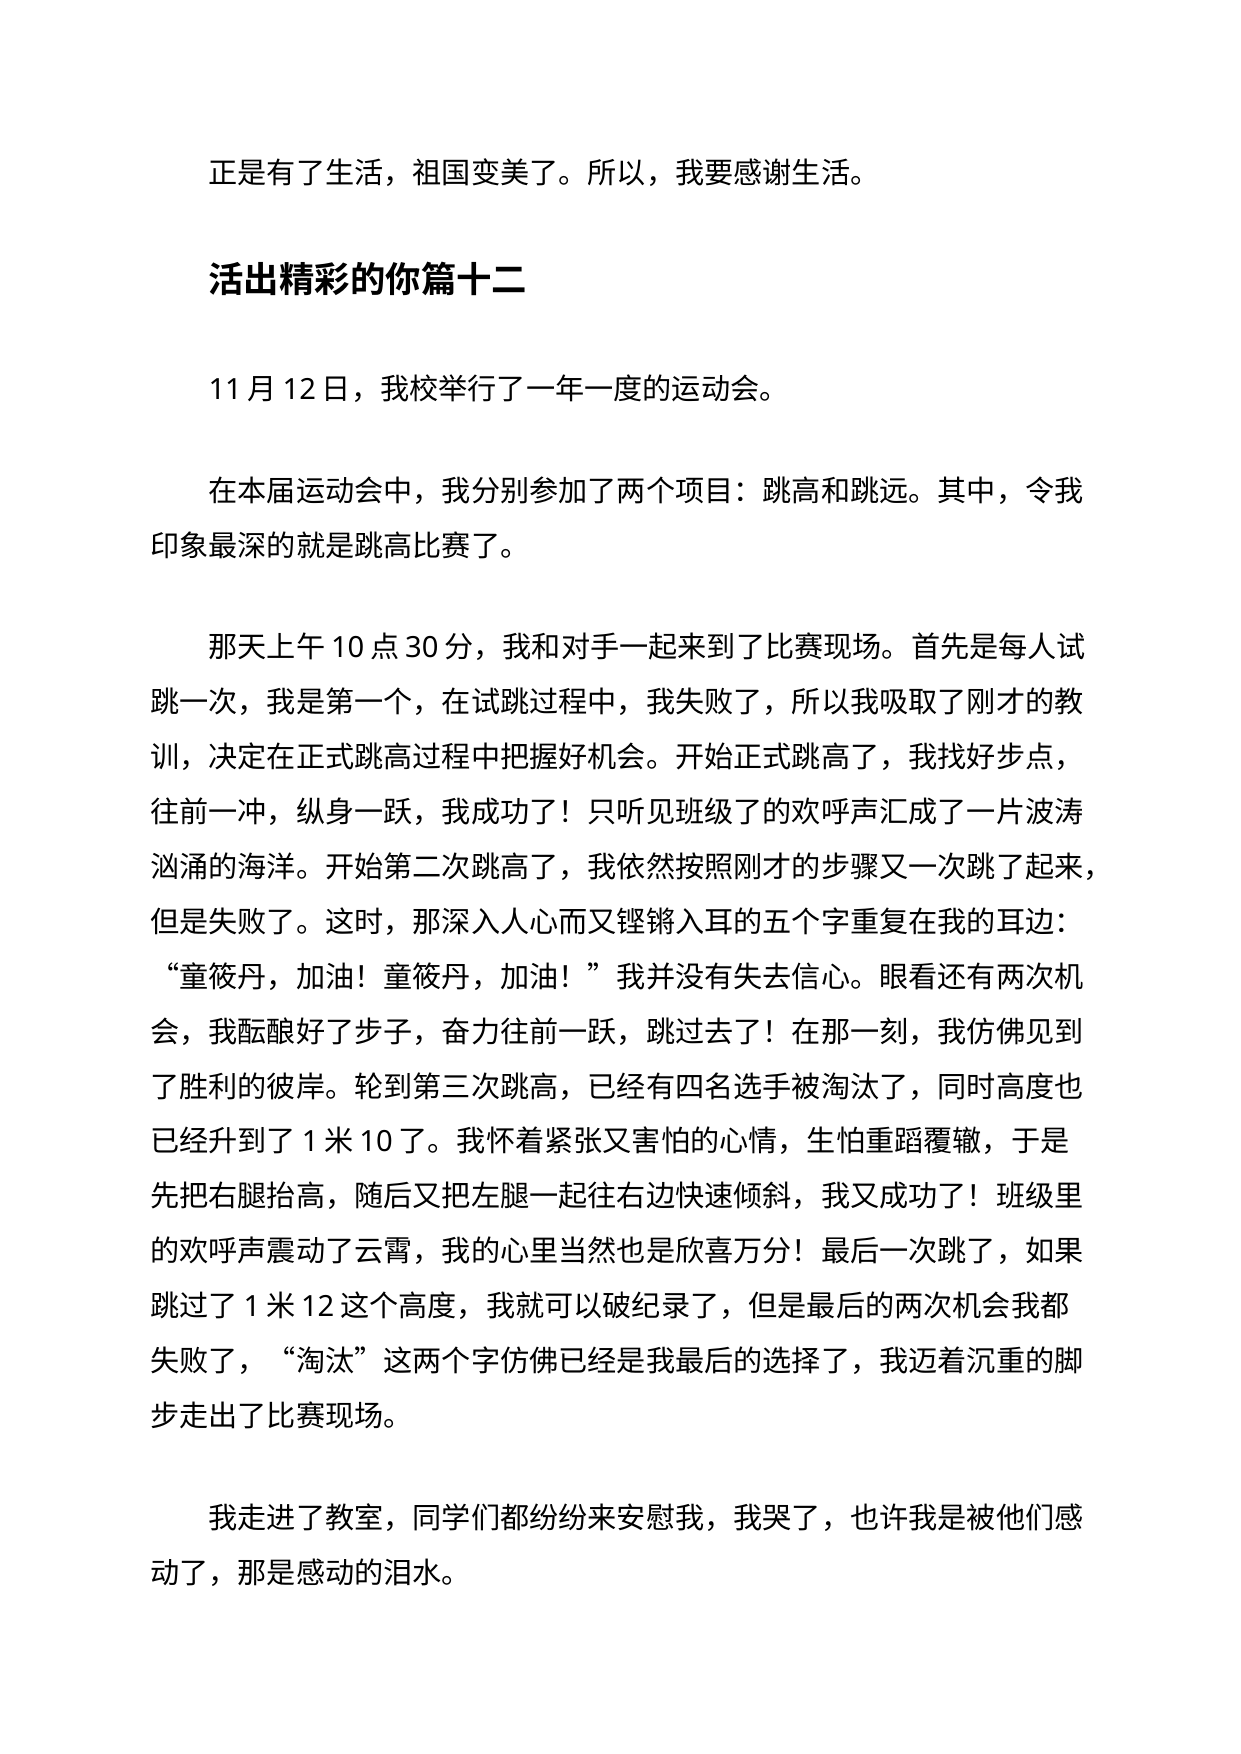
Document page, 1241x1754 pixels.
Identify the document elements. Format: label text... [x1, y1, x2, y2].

text 11月12日，我校举行了一年一度的运动会。 [150, 365, 1090, 408]
text 活出精彩的你篇十二 [150, 252, 1090, 303]
text 在本届运动会中，我分别参加了两个项目：跳高和跳远。其中，令我印象最深的就是跳高比赛了。 [150, 467, 1090, 564]
text 我走进了教室，同学们都纷纷来安慰我，我哭了，也许我是被他们感动了，那是感动的泪水。 [150, 1494, 1090, 1592]
text 正是有了生活，祖国变美了。所以，我要感谢生活。 [150, 150, 1090, 192]
text 那天上午10点30分，我和对手一起来到了比赛现场。首先是每人试跳一次，我是第一个，在试跳过程中，我失败了，所以我吸取了刚才的教训，决定在正式跳高过程中把握好机会。开始正式跳高了，我找好步点，往前一冲，纵身一跃，我成功了！只听见班级了的欢呼声汇成了一片波涛汹涌的海洋。开始第二次跳高了，我依然按照刚才的步骤又一次跳了起来，但是失败了。这时，那深入人心而又铿锵入耳的五个字重复在我的耳边：“童筱丹，加油！童筱丹，加油！”我并没有失去信心。眼看还有两次机会，我酝酿好了步子，奋力往前一跃，跳过去了！在那一刻，我仿佛见到了胜利的彼岸。轮到第三次跳高，已经有四名选手被淘汰了，同时高度也已经升到了1米10了。我怀着紧张又害怕的心情，生怕重蹈覆辙，于是先把右腿抬高，随后又把左腿一起往右边快速倾斜，我又成功了！班级里的欢呼声震动了云霄，我的心里当然也是欣喜万分！最后一次跳了，如果跳过了1米12这个高度，我就可以破纪录了，但是最后的两次机会我都失败了，“淘汰”这两个字仿佛已经是我最后的选择了，我迈着沉重的脚步走出了比赛现场。 [150, 624, 1090, 1435]
